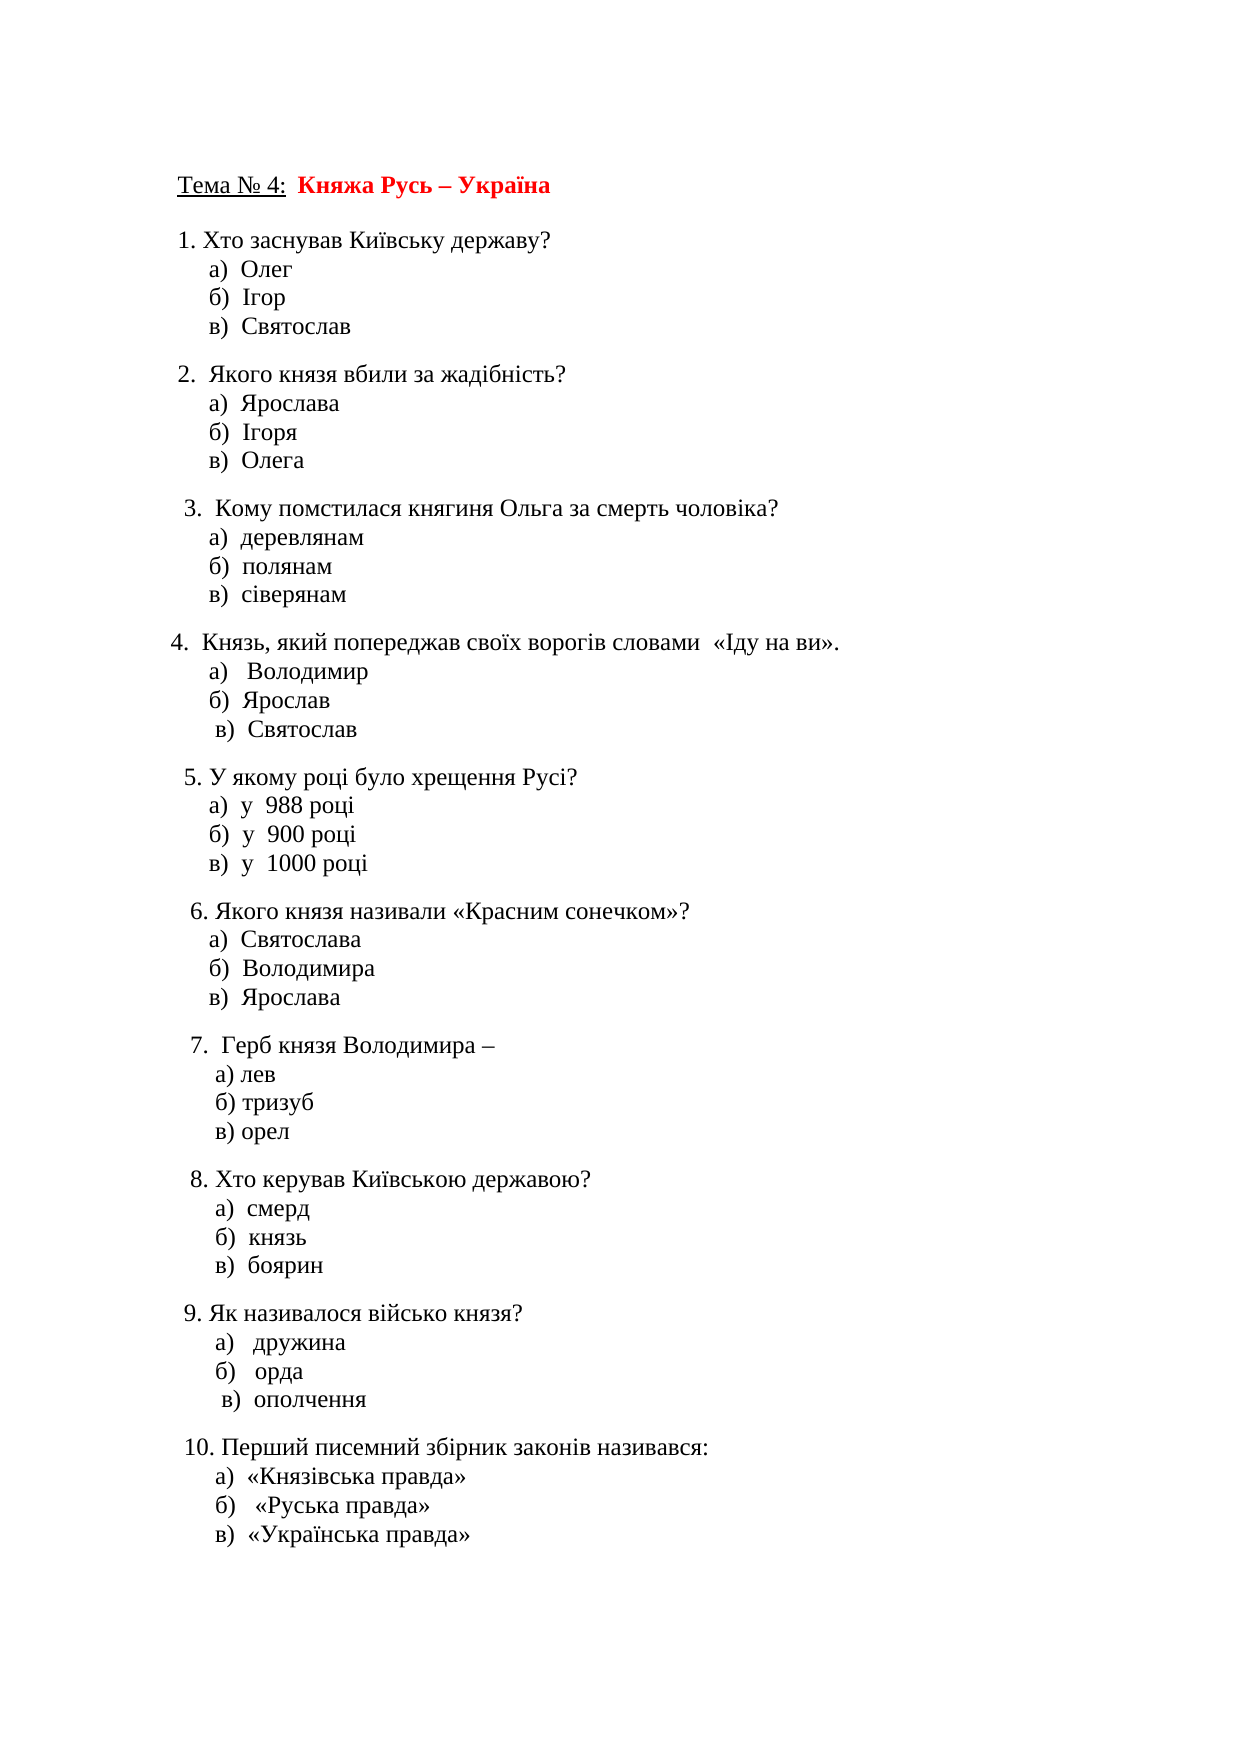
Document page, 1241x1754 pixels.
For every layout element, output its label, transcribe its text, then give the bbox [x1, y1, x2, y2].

text б) Ігор [177, 282, 1152, 311]
text в) ополчення [177, 1384, 1152, 1413]
text в) боярин [177, 1250, 1152, 1279]
text а) лев [177, 1059, 1152, 1087]
text 5. У якому році було хрещення Русі? [177, 762, 1152, 790]
text 10. Перший писемний збірник законів називався: [177, 1432, 1152, 1461]
text 6. Якого князя називали «Красним сонечком»? [177, 896, 1152, 924]
text б) у 900 році [177, 819, 1152, 848]
text а) Святослава [177, 924, 1152, 953]
text 8. Хто керував Київською державою? [177, 1164, 1152, 1193]
list 1. Хто заснував Київську державу? [177, 225, 1152, 254]
text 7. Герб князя Володимира – [177, 1030, 1152, 1059]
text а) «Князівська правда» [177, 1461, 1152, 1490]
text 9. Як називалося військо князя? [177, 1298, 1152, 1327]
text б) полянам [177, 551, 1152, 579]
text б) Ігоря [177, 417, 1152, 445]
text в) Святослав [177, 311, 1152, 340]
text Тема № 4: Княжа Русь – Україна [177, 169, 1152, 200]
text б) Володимира [177, 953, 1152, 982]
text а) Олег [177, 254, 1152, 282]
text 2. Якого князя вбили за жадібність? [177, 359, 1152, 388]
text а) дружина [177, 1327, 1152, 1356]
text 3. Кому помстилася княгиня Ольга за смерть чоловіка? [177, 493, 1152, 522]
text б) князь [177, 1222, 1152, 1250]
text а) Ярослава [177, 388, 1152, 417]
text в) Ярослава [177, 982, 1152, 1011]
text б) тризуб [177, 1087, 1152, 1116]
text б) «Руська правда» [177, 1490, 1152, 1519]
text б) Ярослав [177, 685, 1152, 714]
text а) деревлянам [177, 522, 1152, 551]
text в) орел [177, 1116, 1152, 1145]
text 4. Князь, який попереджав своїх ворогів словами «Іду на ви». [133, 627, 1152, 656]
text в) сіверянам [177, 579, 1152, 608]
text а) Володимир [177, 656, 1152, 685]
text в) «Українська правда» [177, 1519, 1152, 1547]
text а) у 988 році [177, 790, 1152, 819]
text а) смерд [177, 1193, 1152, 1222]
text в) у 1000 році [177, 848, 1152, 877]
text в) Святослав [177, 714, 1152, 742]
text б) орда [177, 1356, 1152, 1384]
text в) Олега [177, 445, 1152, 474]
